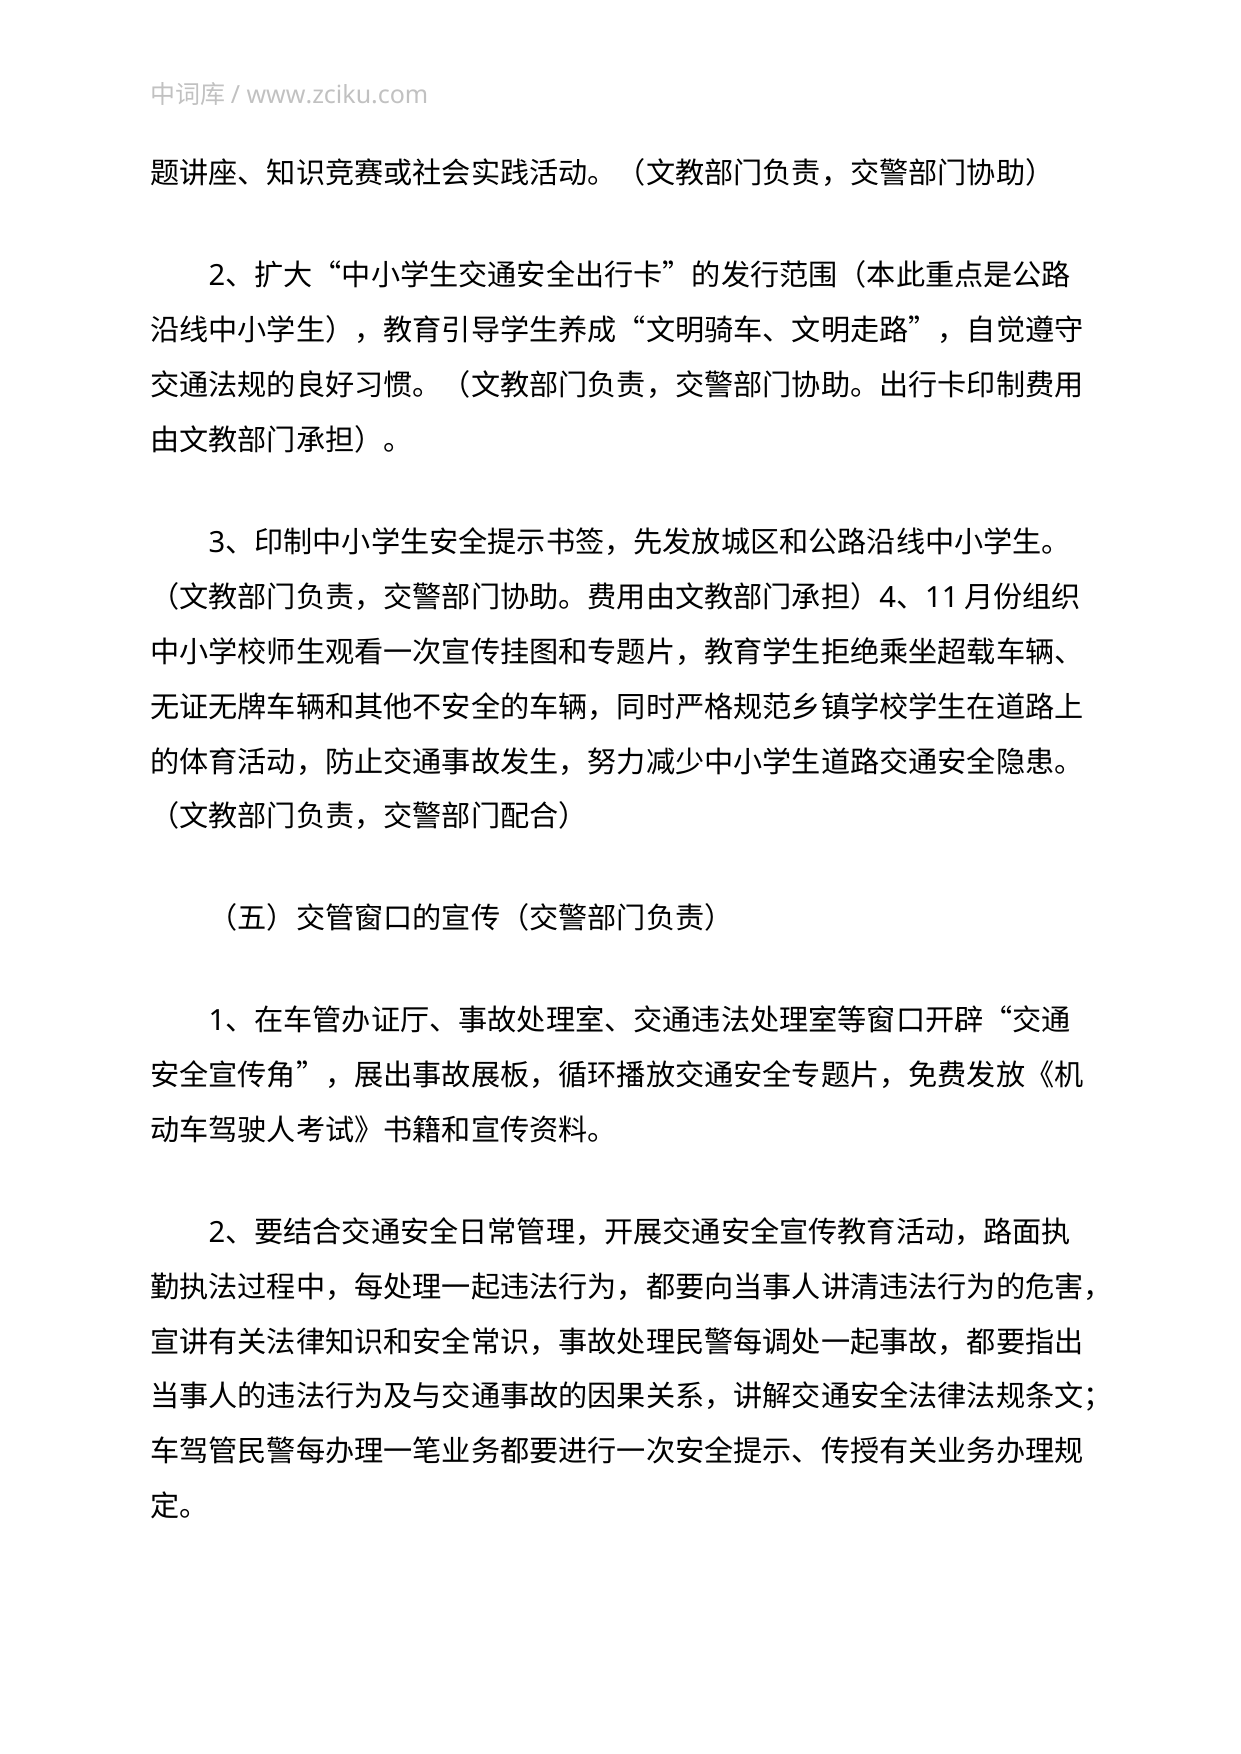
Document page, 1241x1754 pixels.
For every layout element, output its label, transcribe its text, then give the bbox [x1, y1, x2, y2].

text 2、要结合交通安全日常管理，开展交通安全宣传教育活动，路面执勤执法过程中，每处理一起违法行为，都要向当事人讲清违法行为的危害，宣讲有关法律知识和安全常识，事故处理民警每调处一起事故，都要指出当事人的违法行为及与交通事故的因果关系，讲解交通安全法律法规条文；车驾管民警每办理一笔业务都要进行一次安全提示、传授有关业务办理规定。 [150, 1208, 1090, 1525]
text 2、扩大“中小学生交通安全出行卡”的发行范围（本此重点是公路沿线中小学生），教育引导学生养成“文明骑车、文明走路”，自觉遵守交通法规的良好习惯。（文教部门负责，交警部门协助。出行卡印制费用由文教部门承担）。 [150, 252, 1090, 459]
text （五）交管窗口的宣传（交警部门负责） [150, 895, 1090, 937]
text 3、印制中小学生安全提示书签，先发放城区和公路沿线中小学生。（文教部门负责，交警部门协助。费用由文教部门承担）4、11月份组织中小学校师生观看一次宣传挂图和专题片，教育学生拒绝乘坐超载车辆、无证无牌车辆和其他不安全的车辆，同时严格规范乡镇学校学生在道路上的体育活动，防止交通事故发生，努力减少中小学生道路交通安全隐患。（文教部门负责，交警部门配合） [150, 518, 1090, 835]
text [150, 150, 1090, 192]
text 1、在车管办证厅、事故处理室、交通违法处理室等窗口开辟“交通安全宣传角”，展出事故展板，循环播放交通安全专题片，免费发放《机动车驾驶人考试》书籍和宣传资料。 [150, 997, 1090, 1149]
